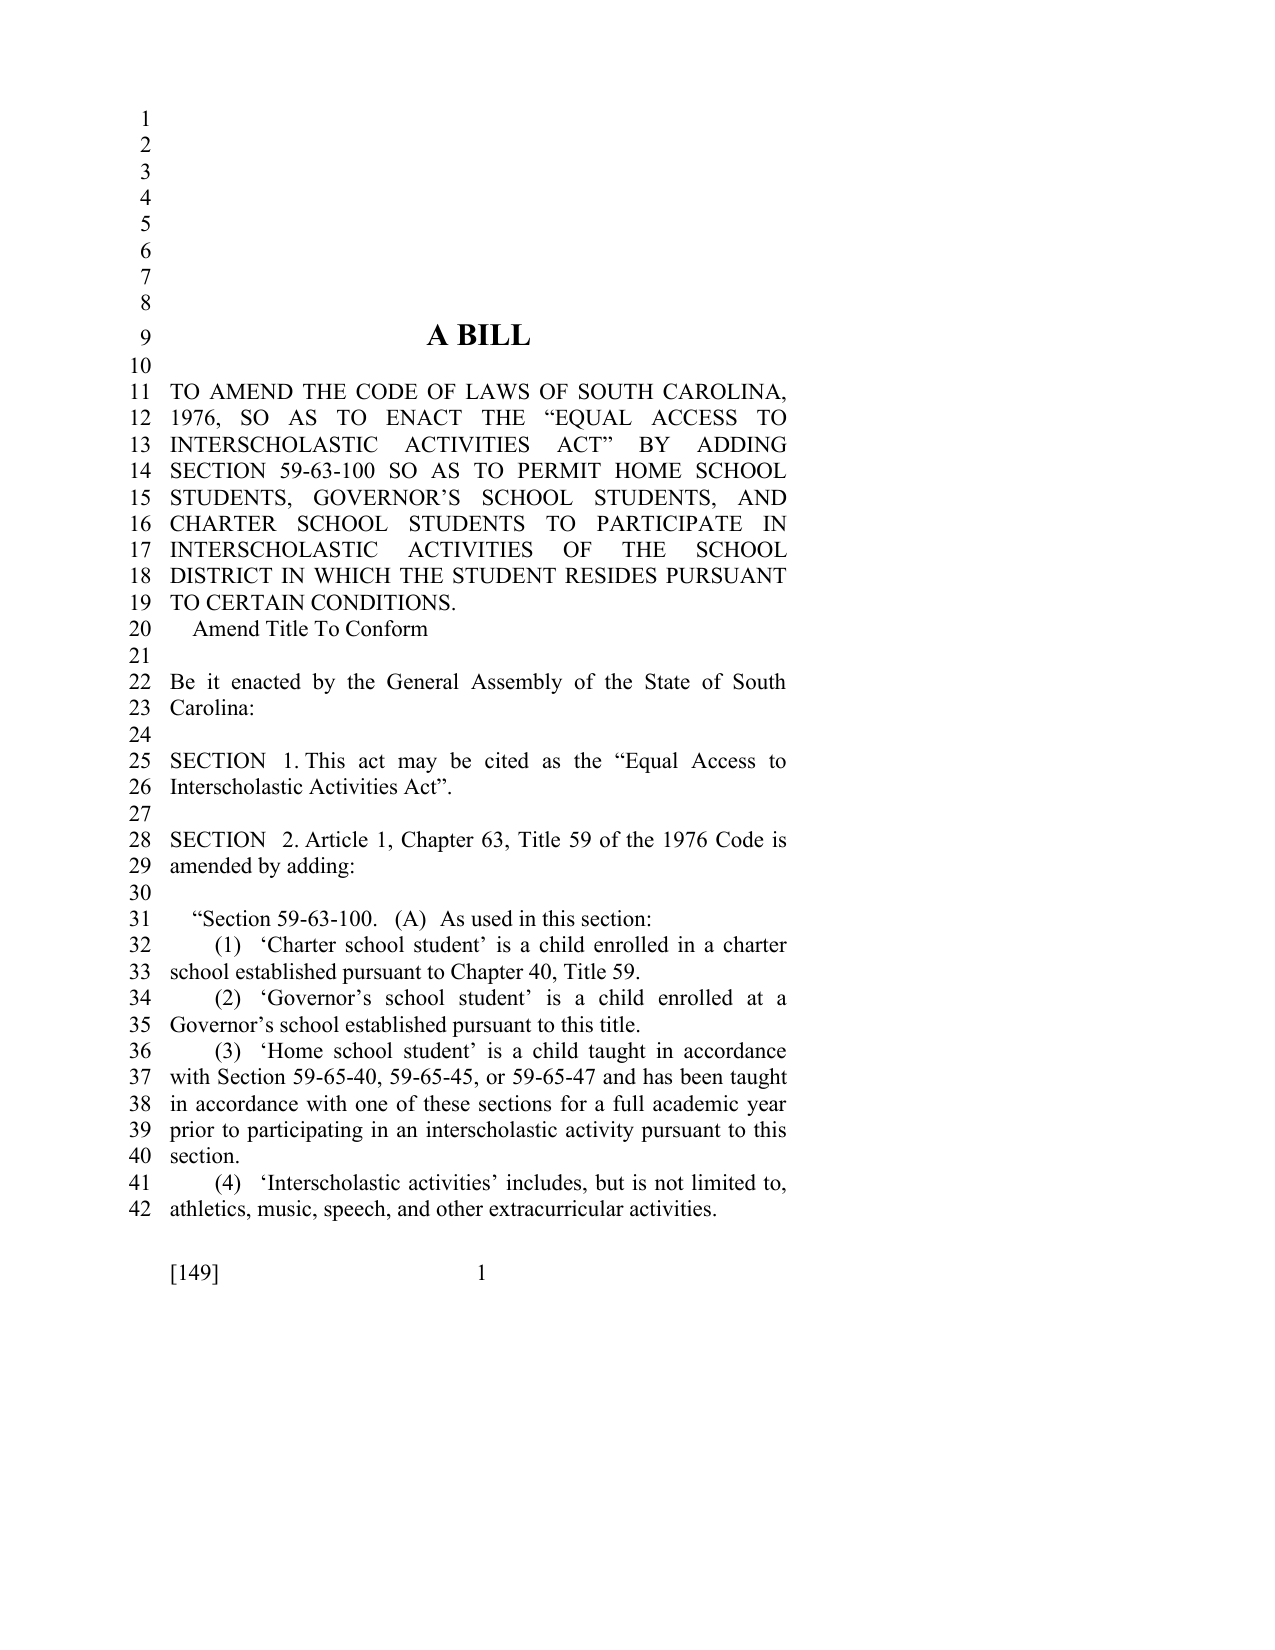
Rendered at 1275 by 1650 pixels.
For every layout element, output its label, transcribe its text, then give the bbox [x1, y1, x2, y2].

text Amend Title To Conform [169, 615, 787, 642]
text (4) ‘Interscholastic activities’ includes, but is not limited to, athletics, music, speech, and other extracurricular activities. [169, 1169, 787, 1221]
text Be it enacted by the General Assembly of the State of South Carolina: [169, 668, 787, 721]
text SECTION 2. Article 1, Chapter 63, Title 59 of the 1976 Code is amended by adding: [169, 826, 787, 879]
text TO AMEND THE CODE OF LAWS OF SOUTH CAROLINA, 1976, SO AS TO ENACT THE “EQUAL ACCESS TO INTERSCHOLASTIC ACTIVITIES ACT” BY ADDING SECTION 59-63-100 SO AS TO PERMIT HOME SCHOOL STUDENTS, GOVERNOR’S SCHOOL STUDENTS, AND CHARTER SCHOOL STUDENTS TO PARTICIPATE IN INTERSCHOLASTIC ACTIVITIES OF THE SCHOOL DISTRICT IN WHICH THE STUDENT RESIDES PURSUANT TO CERTAIN CONDITIONS. [169, 378, 787, 615]
text (1) ‘Charter school student’ is a child enrolled in a charter school established pursuant to Chapter 40, Title 59. [169, 932, 787, 984]
text (2) ‘Governor’s school student’ is a child enrolled at a Governor’s school established pursuant to this title. [169, 984, 787, 1037]
text A BILL [169, 316, 787, 352]
text (3) ‘Home school student’ is a child taught in accordance with Section 59-65-40, 59-65-45, or 59-65-47 and has been taught in accordance with one of these sections for a full academic year prior to participating in an interscholastic activity pursuant to this section. [169, 1037, 787, 1169]
text “Section 59-63-100. (A) As used in this section: [169, 905, 787, 932]
text SECTION 1. This act may be cited as the “Equal Access to Interscholastic Activities Act”. [169, 747, 787, 800]
